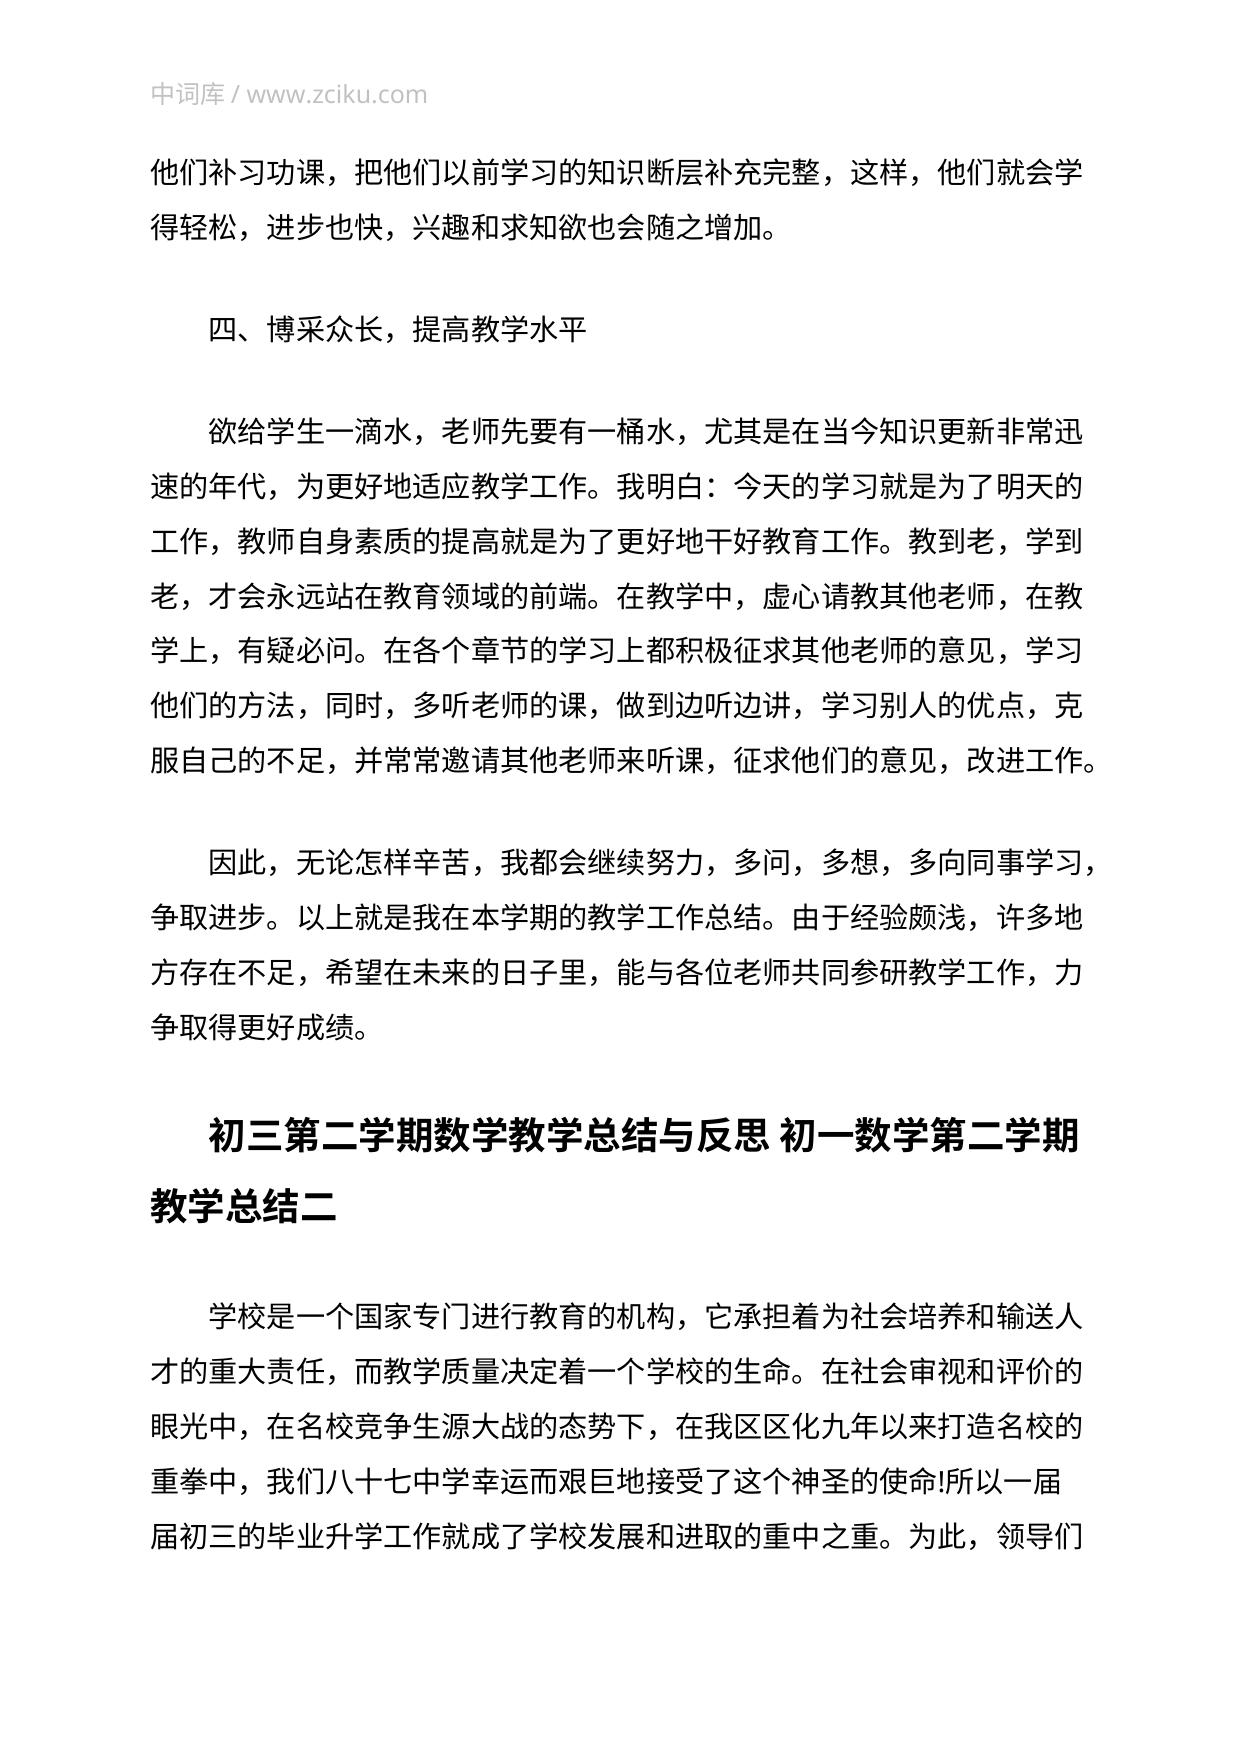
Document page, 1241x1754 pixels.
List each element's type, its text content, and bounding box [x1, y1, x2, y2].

text 欲给学生一滴水，老师先要有一桶水，尤其是在当今知识更新非常迅速的年代，为更好地适应教学工作。我明白：今天的学习就是为了明天的工作，教师自身素质的提高就是为了更好地干好教育工作。教到老，学到老，才会永远站在教育领域的前端。在教学中，虚心请教其他老师，在教学上，有疑必问。在各个章节的学习上都积极征求其他老师的意见，学习他们的方法，同时，多听老师的课，做到边听边讲，学习别人的优点，克服自己的不足，并常常邀请其他老师来听课，征求他们的意见，改进工作。 [150, 408, 1090, 780]
text 四、博采众长，提高教学水平 [150, 307, 1090, 349]
text 因此，无论怎样辛苦，我都会继续努力，多问，多想，多向同事学习，争取进步。以上就是我在本学期的教学工作总结。由于经验颇浅，许多地方存在不足，希望在未来的日子里，能与各位老师共同参研教学工作，力争取得更好成绩。 [150, 839, 1090, 1047]
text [150, 1294, 1090, 1556]
text 初三第二学期数学教学总结与反思 初一数学第二学期教学总结二 [150, 1106, 1090, 1231]
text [150, 150, 1090, 247]
